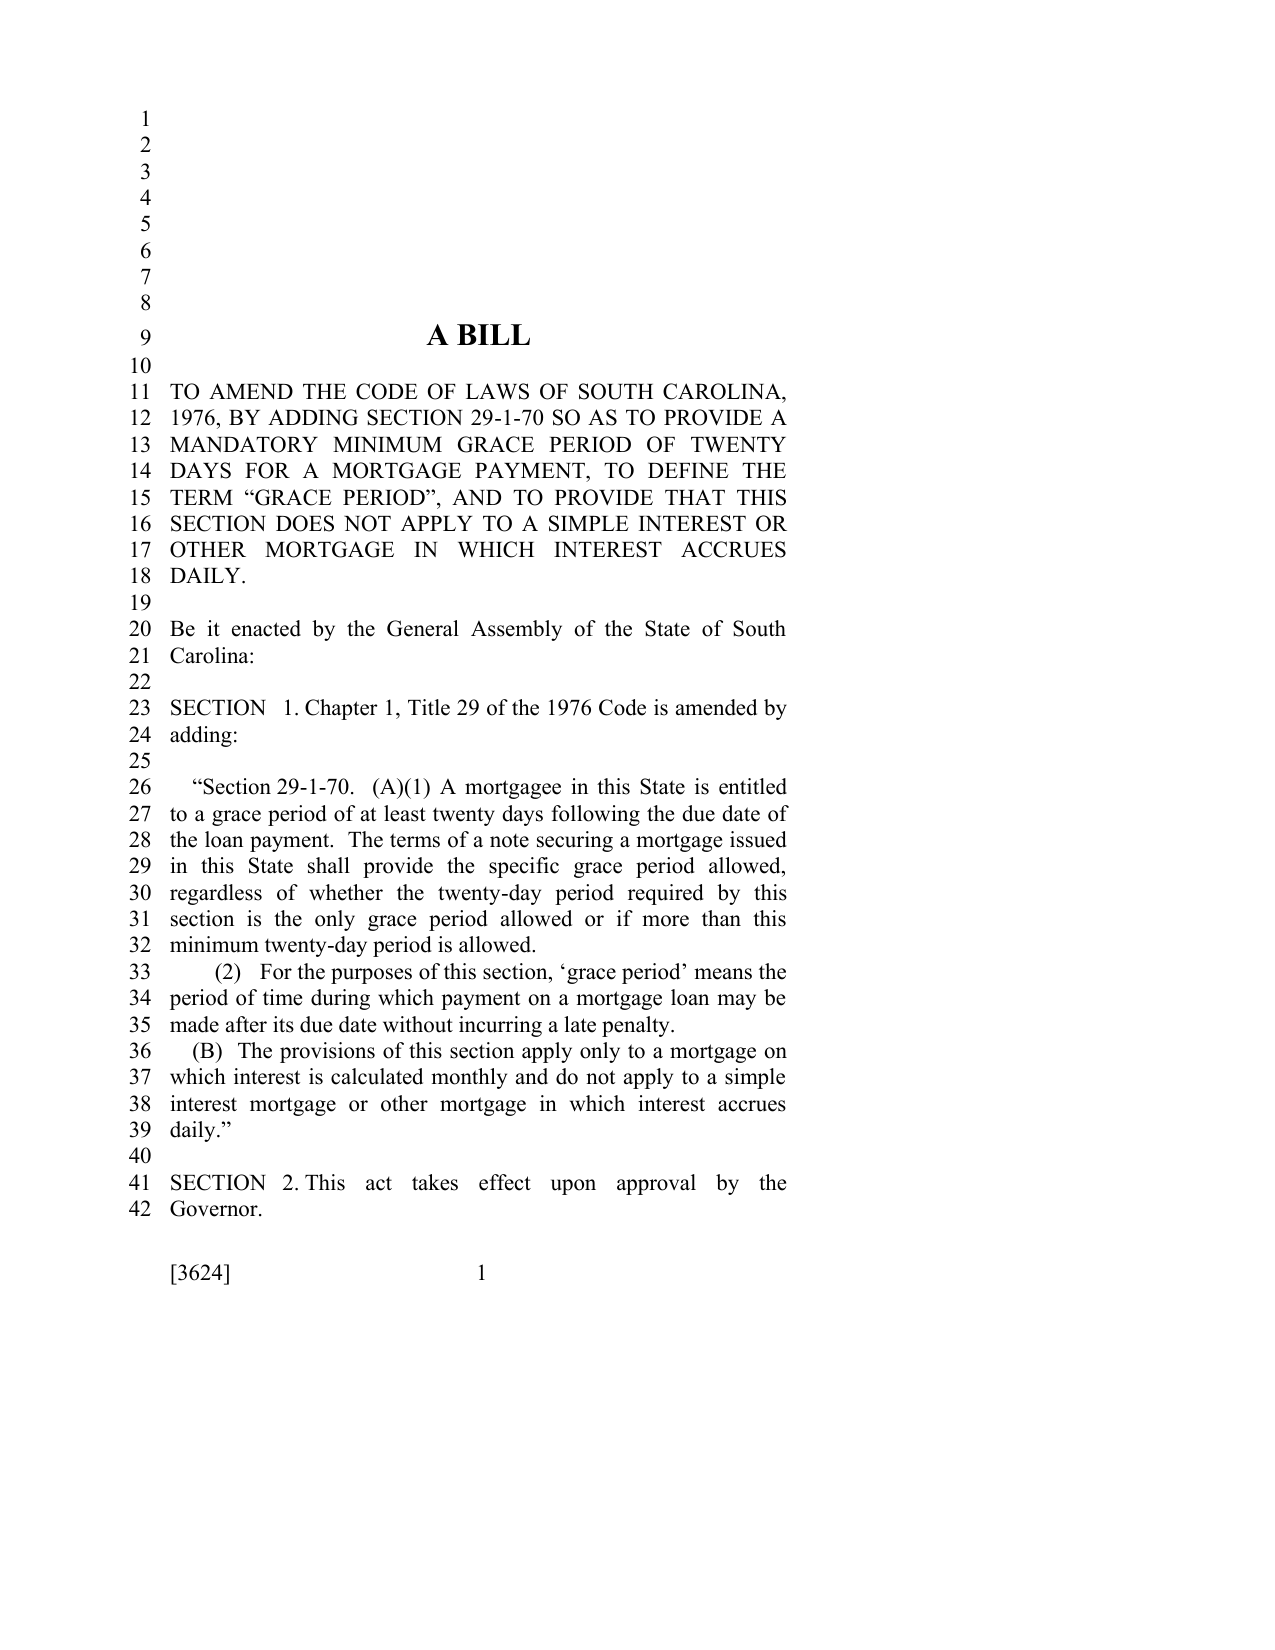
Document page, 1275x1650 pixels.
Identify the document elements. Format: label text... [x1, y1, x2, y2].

text A BILL [169, 316, 787, 352]
text SECTION 1. Chapter 1, Title 29 of the 1976 Code is amended by adding: [169, 694, 787, 747]
text SECTION 2. This act takes effect upon approval by the Governor. [169, 1169, 787, 1221]
text (B) The provisions of this section apply only to a mortgage on which interest is calculated monthly and do not apply to a simple interest mortgage or other mortgage in which interest accrues daily.” [169, 1037, 787, 1142]
text TO AMEND THE CODE OF LAWS OF SOUTH CAROLINA, 1976, BY ADDING SECTION 29-1-70 SO AS TO PROVIDE A MANDATORY MINIMUM GRACE PERIOD OF TWENTY DAYS FOR A MORTGAGE PAYMENT, TO DEFINE THE TERM “GRACE PERIOD”, AND TO PROVIDE THAT THIS SECTION DOES NOT APPLY TO A SIMPLE INTEREST OR OTHER MORTGAGE IN WHICH INTEREST ACCRUES DAILY. [169, 378, 787, 589]
text “Section 29-1-70. (A)(1) A mortgagee in this State is entitled to a grace period of at least twenty days following the due date of the loan payment. The terms of a note securing a mortgage issued in this State shall provide the specific grace period allowed, regardless of whether the twenty-day period required by this section is the only grace period allowed or if more than this minimum twenty-day period is allowed. [169, 773, 787, 958]
text (2) For the purposes of this section, ‘grace period’ means the period of time during which payment on a mortgage loan may be made after its due date without incurring a late penalty. [169, 958, 787, 1037]
text Be it enacted by the General Assembly of the State of South Carolina: [169, 615, 787, 668]
